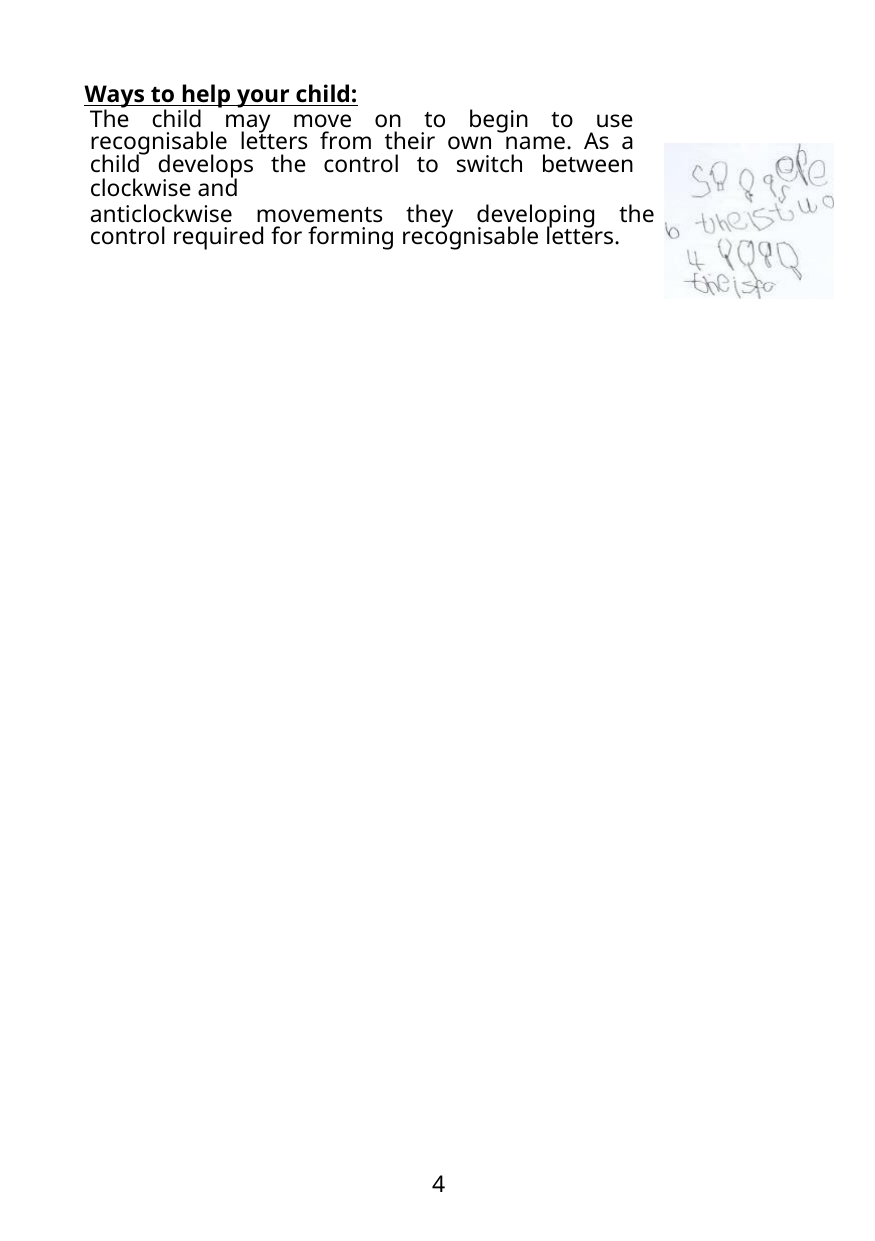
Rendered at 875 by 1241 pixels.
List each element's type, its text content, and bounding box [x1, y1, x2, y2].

text anticlockwise movements they developing the control required for forming recognisable letters. [89, 203, 655, 251]
picture [664, 143, 834, 299]
text The child may move on to begin to use recognisable letters from their own name. As a child develops the control to switch between clockwise and [89, 108, 634, 203]
